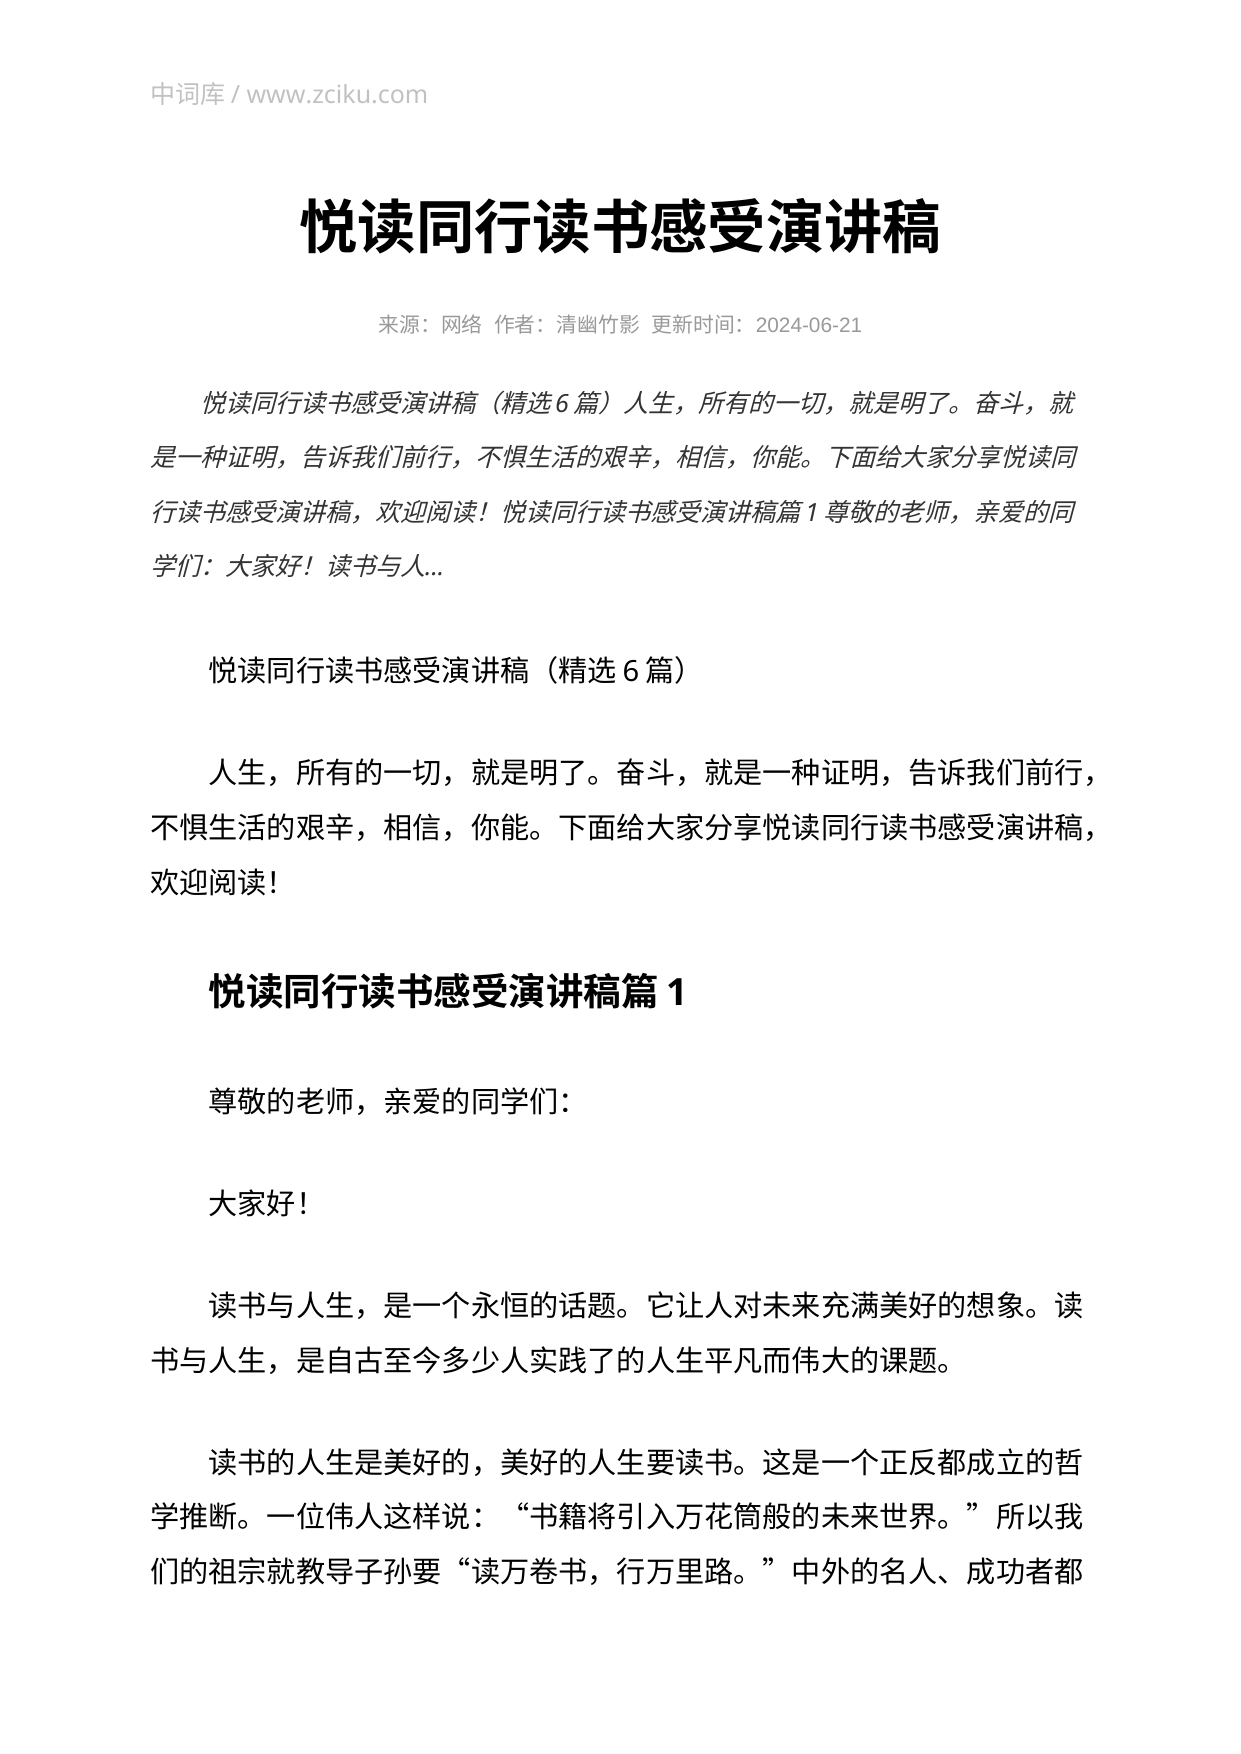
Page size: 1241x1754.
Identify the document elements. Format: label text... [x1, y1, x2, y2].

text 悦读同行读书感受演讲稿（精选6篇） [150, 648, 1090, 690]
text 悦读同行读书感受演讲稿篇1 [150, 961, 1090, 1016]
text 读书与人生，是一个永恒的话题。它让人对未来充满美好的想象。读书与人生，是自古至今多少人实践了的人生平凡而伟大的课题。 [150, 1282, 1090, 1380]
text 来源：网络 作者：清幽竹影 更新时间：2024-06-21 [150, 313, 1090, 337]
text 尊敬的老师，亲爱的同学们： [150, 1079, 1090, 1121]
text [150, 1439, 1090, 1591]
text 人生，所有的一切，就是明了。奋斗，就是一种证明，告诉我们前行，不惧生活的艰辛，相信，你能。下面给大家分享悦读同行读书感受演讲稿，欢迎阅读！ [150, 750, 1090, 902]
text 大家好！ [150, 1181, 1090, 1223]
subtitle 悦读同行读书感受演讲稿 [150, 181, 1090, 266]
text 悦读同行读书感受演讲稿（精选6篇）人生，所有的一切，就是明了。奋斗，就是一种证明，告诉我们前行，不惧生活的艰辛，相信，你能。下面给大家分享悦读同行读书感受演讲稿，欢迎阅读！悦读同行读书感受演讲稿篇1尊敬的老师，亲爱的同学们：大家好！读书与人... [150, 383, 1090, 583]
